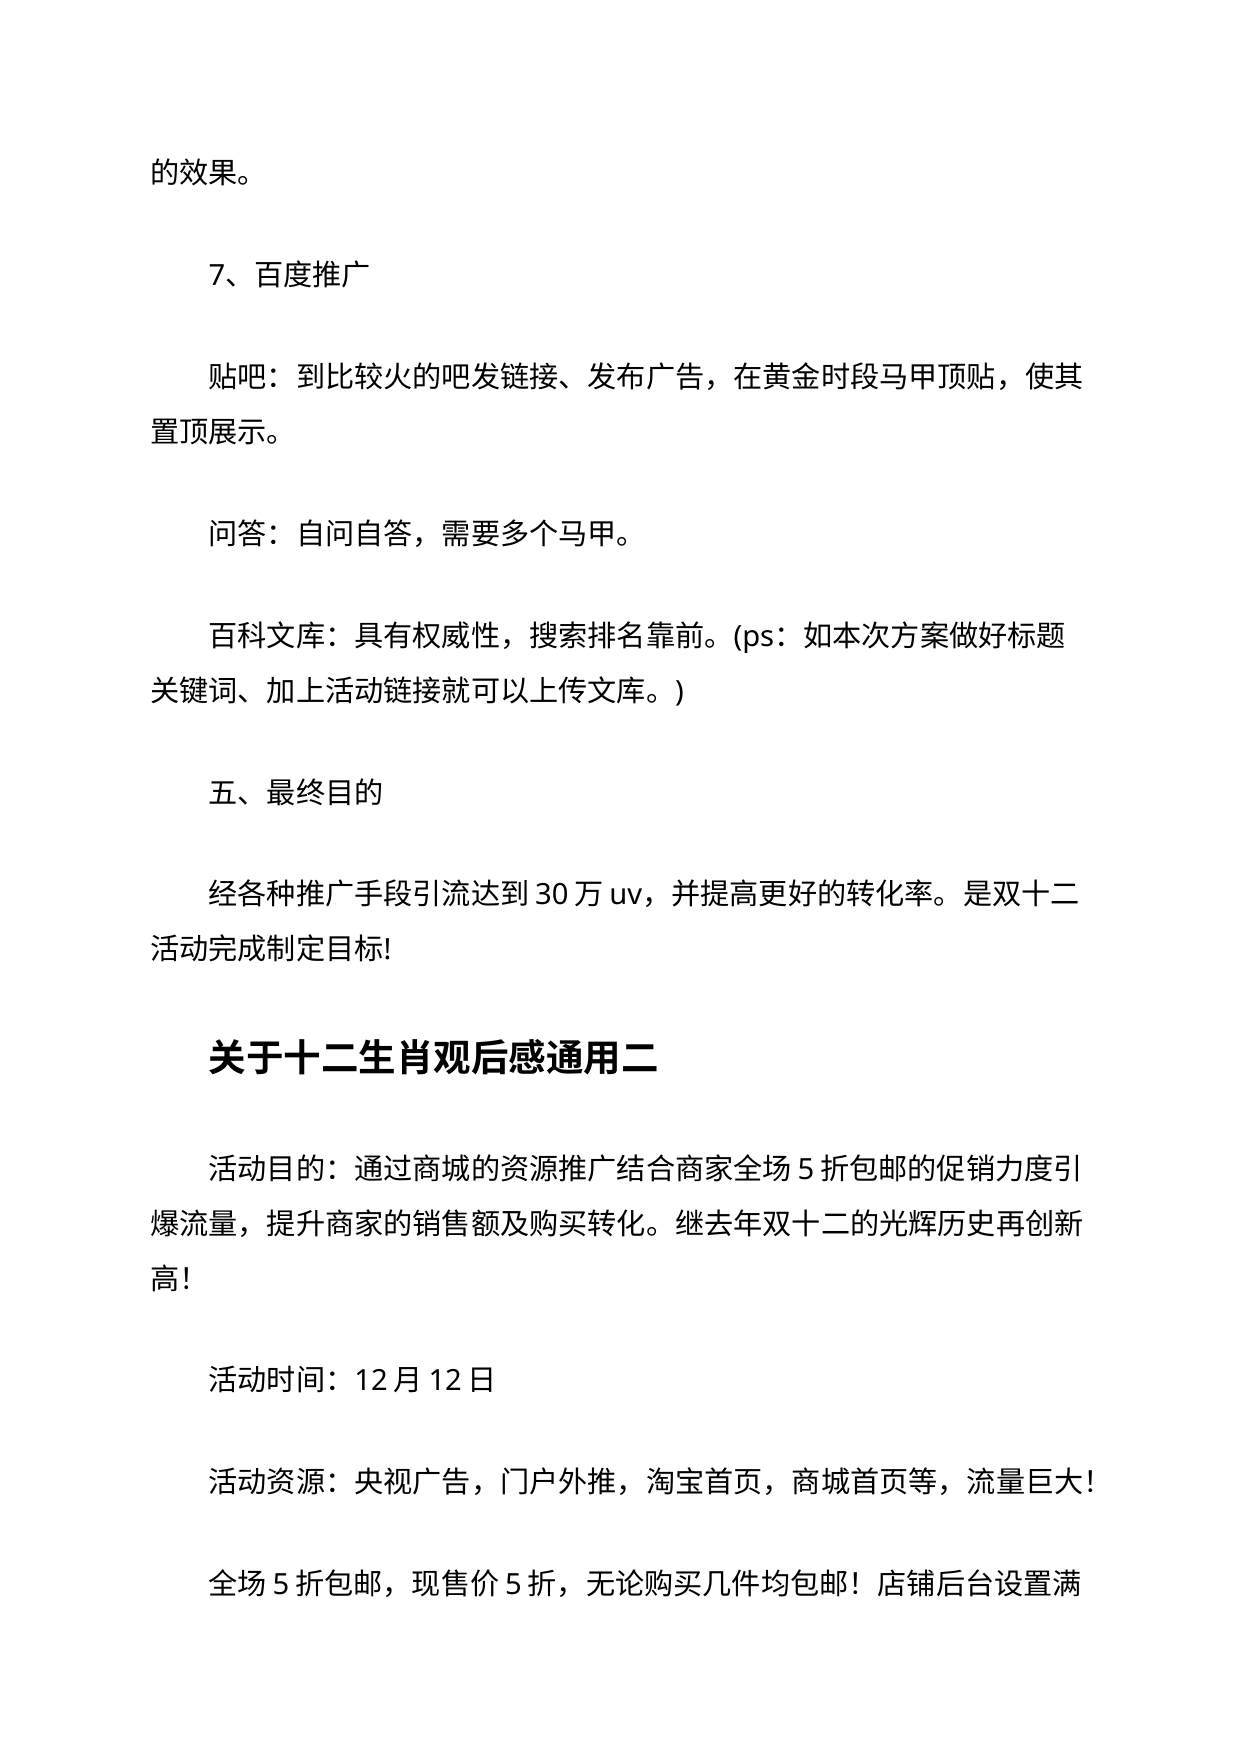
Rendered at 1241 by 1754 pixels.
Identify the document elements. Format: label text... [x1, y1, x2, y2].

text 百科文库：具有权威性，搜索排名靠前。(ps：如本次方案做好标题关键词、加上活动链接就可以上传文库。) [150, 612, 1090, 709]
text 关于十二生肖观后感通用二 [150, 1028, 1090, 1082]
text 经各种推广手段引流达到30万uv，并提高更好的转化率。是双十二活动完成制定目标! [150, 871, 1090, 968]
text 活动目的：通过商城的资源推广结合商家全场5折包邮的促销力度引爆流量，提升商家的销售额及购买转化。继去年双十二的光辉历史再创新高！ [150, 1145, 1090, 1297]
text 问答：自问自答，需要多个马甲。 [150, 510, 1090, 553]
text 贴吧：到比较火的吧发链接、发布广告，在黄金时段马甲顶贴，使其置顶展示。 [150, 354, 1090, 451]
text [150, 1561, 1090, 1603]
text 活动时间：12月12日 [150, 1357, 1090, 1399]
text 7、百度推广 [150, 252, 1090, 294]
text 五、最终目的 [150, 769, 1090, 811]
text 活动资源：央视广告，门户外推，淘宝首页，商城首页等，流量巨大！ [150, 1459, 1090, 1501]
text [150, 150, 1090, 192]
